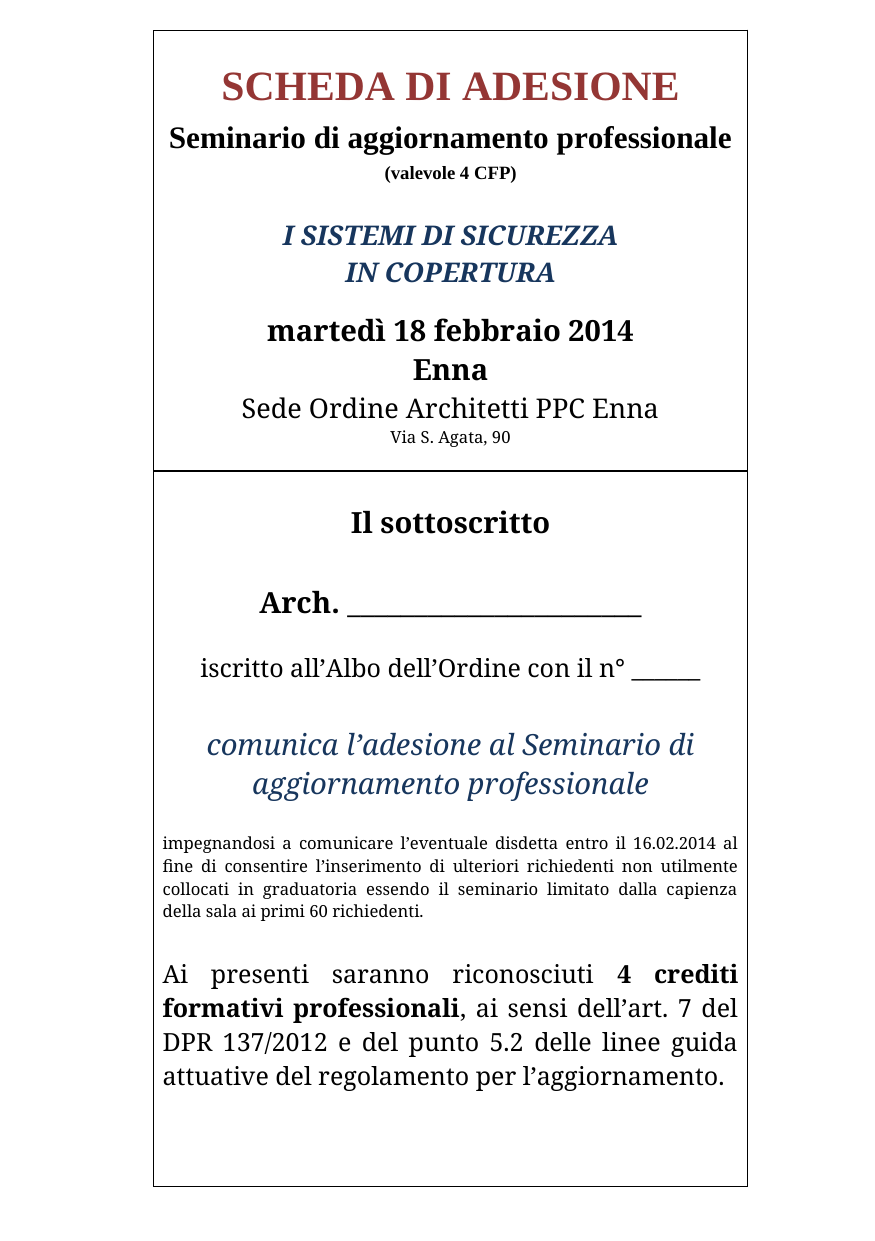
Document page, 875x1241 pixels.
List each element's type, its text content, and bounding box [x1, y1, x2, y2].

text SCHEDA DI ADESIONE [162, 61, 738, 109]
text comunica l’adesione al Seminario di aggiornamento professionale [154, 721, 747, 803]
text martedì 18 febbraio 2014 [162, 310, 738, 349]
text Enna [162, 349, 738, 389]
text Arch. ______________________ [154, 579, 747, 622]
text (valevole 4 CFP) [154, 159, 747, 184]
text Via S. Agata, 90 [162, 426, 738, 449]
text Il sottoscritto [154, 499, 747, 542]
text iscritto all’Albo dell’Ordine con il n° ______ [154, 647, 747, 684]
text IN COPERTURA [162, 253, 738, 290]
text I SISTEMI DI SICUREZZA [162, 216, 738, 253]
text impegnandosi a comunicare l’eventuale disdetta entro il 16.02.2014 al fine di consentire l’inserimento di ulteriori richiedenti non utilmente collocati in graduatoria essendo il seminario limitato dalla capienza della sala ai primi 60 richiedenti. [154, 829, 747, 923]
text Ai presenti saranno riconosciuti 4 crediti formativi professionali, ai sensi dell’art. 7 del DPR 137/2012 e del punto 5.2 delle linee guida attuative del regolamento per l’aggiornamento. [154, 953, 747, 1093]
text Sede Ordine Architetti PPC Enna [162, 389, 738, 426]
text Seminario di aggiornamento professionale [154, 116, 747, 155]
